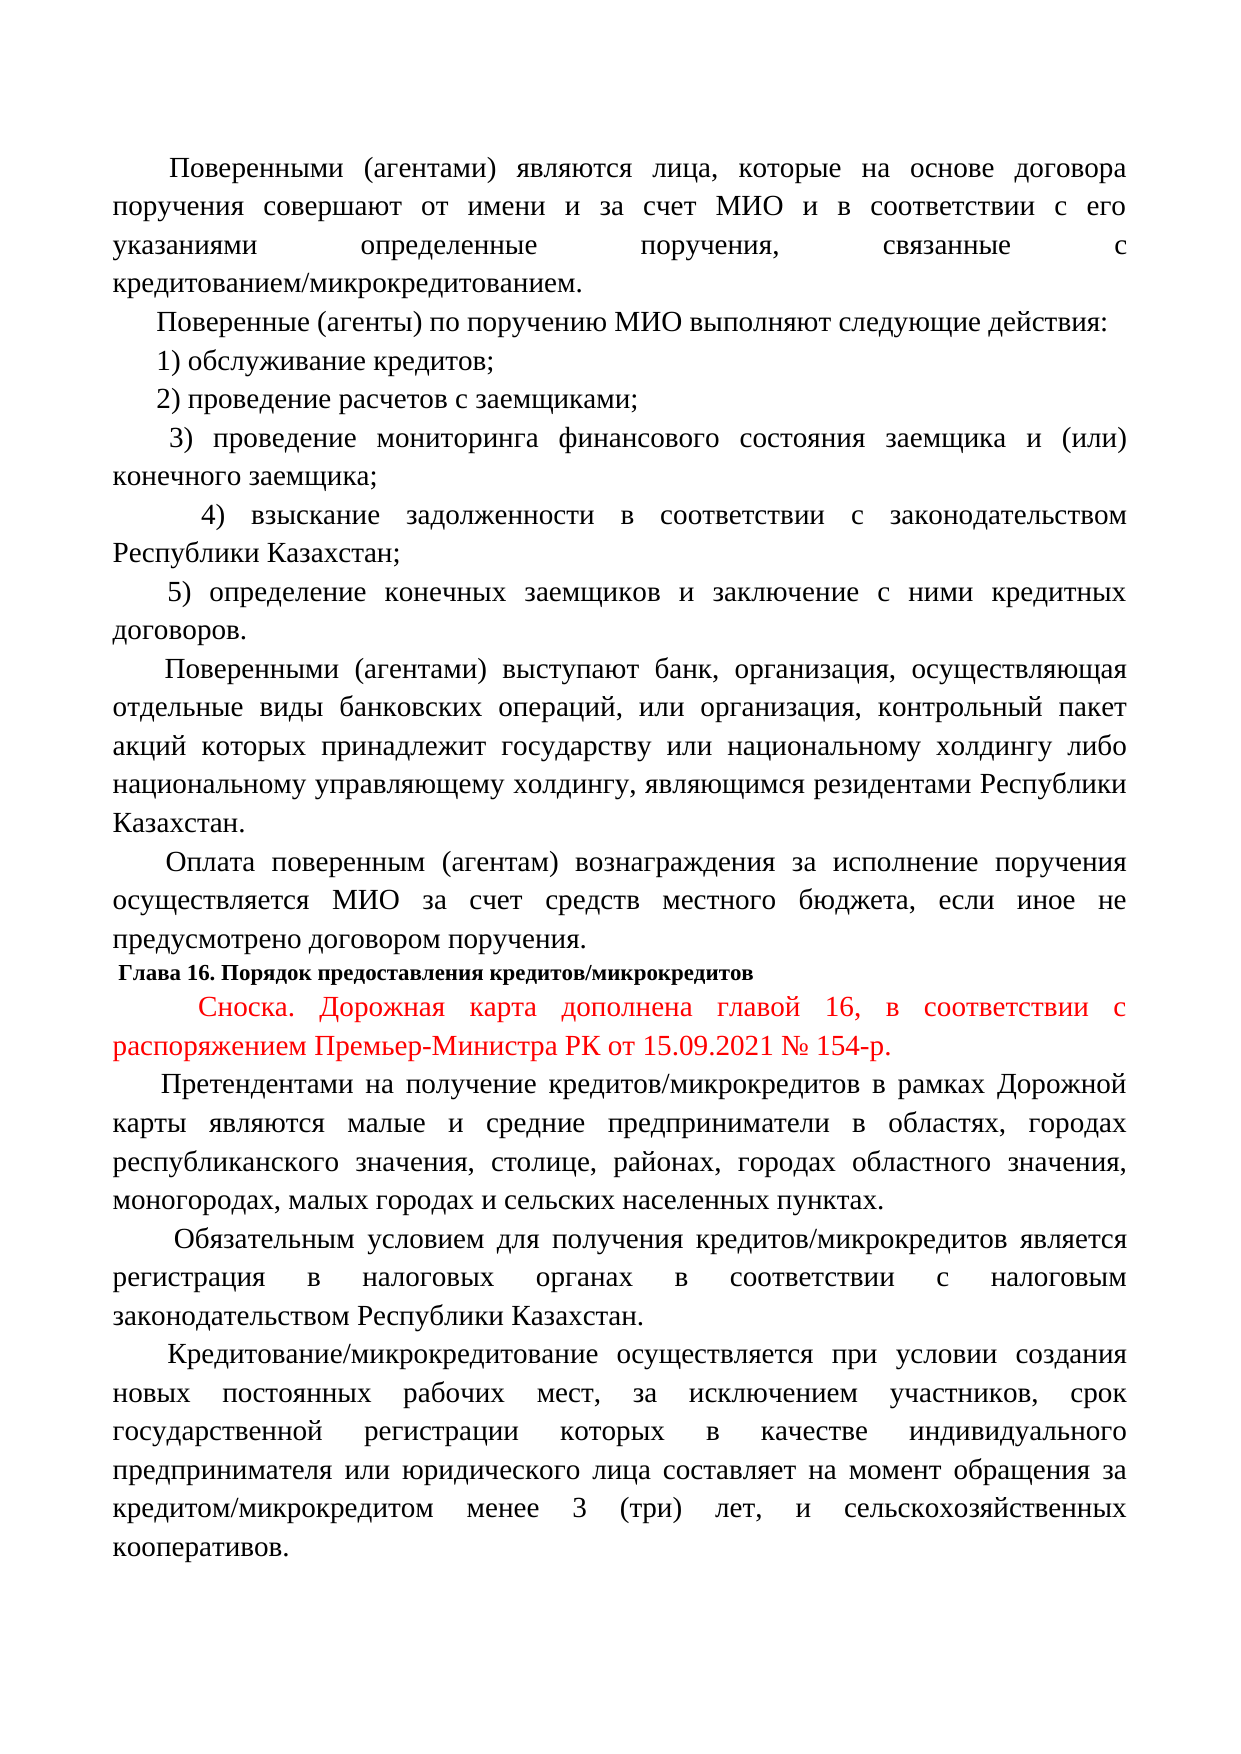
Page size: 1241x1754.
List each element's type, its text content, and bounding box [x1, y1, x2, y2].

text 2) проведение расчетов с заемщиками; [112, 381, 1128, 415]
text Поверенные (агенты) по поручению МИО выполняют следующие действия: [112, 304, 1128, 338]
text 5) определение конечных заемщиков и заключение с ними кредитных договоров. [112, 574, 1128, 646]
text 1) обслуживание кредитов; [112, 343, 1128, 376]
text Поверенными (агентами) выступают банк, организация, осуществляющая отдельные виды банковских операций, или организация, контрольный пакет акций которых принадлежит государству или национальному холдингу либо национальному управляющему холдингу, являющимся резидентами Республики Казахстан. [112, 651, 1128, 839]
text Оплата поверенным (агентам) вознаграждения за исполнение поручения осуществляется МИО за счет средств местного бюджета, если иное не предусмотрено договором поручения. [112, 844, 1128, 954]
text Глава 16. Порядок предоставления кредитов/микрокредитов [112, 959, 1128, 986]
text Поверенными (агентами) являются лица, которые на основе договора поручения совершают от имени и за счет МИО и в соответствии с его указаниями определенные поручения, связанные с кредитованием/микрокредитованием. [112, 150, 1128, 299]
text 4) взыскание задолженности в соответствии с законодательством Республики Казахстан; [112, 497, 1128, 569]
text Кредитование/микрокредитование осуществляется при условии создания новых постоянных рабочих мест, за исключением участников, срок государственной регистрации которых в качестве индивидуального предпринимателя или юридического лица составляет на момент обращения за кредитом/микрокредитом менее 3 (три) лет, и сельскохозяйственных кооперативов. [112, 1336, 1128, 1563]
text Претендентами на получение кредитов/микрокредитов в рамках Дорожной карты являются малые и средние предприниматели в областях, городах республиканского значения, столице, районах, городах областного значения, моногородах, малых городах и сельских населенных пунктах. [112, 1067, 1128, 1216]
text Сноска. Дорожная карта дополнена главой 16, в соответствии с распоряжением Премьер-Министра РК от 15.09.2021 № 154-р. [112, 989, 1128, 1062]
text Обязательным условием для получения кредитов/микрокредитов является регистрация в налоговых органах в соответствии с налоговым законодательством Республики Казахстан. [112, 1221, 1128, 1331]
text 3) проведение мониторинга финансового состояния заемщика и (или) конечного заемщика; [112, 420, 1128, 492]
